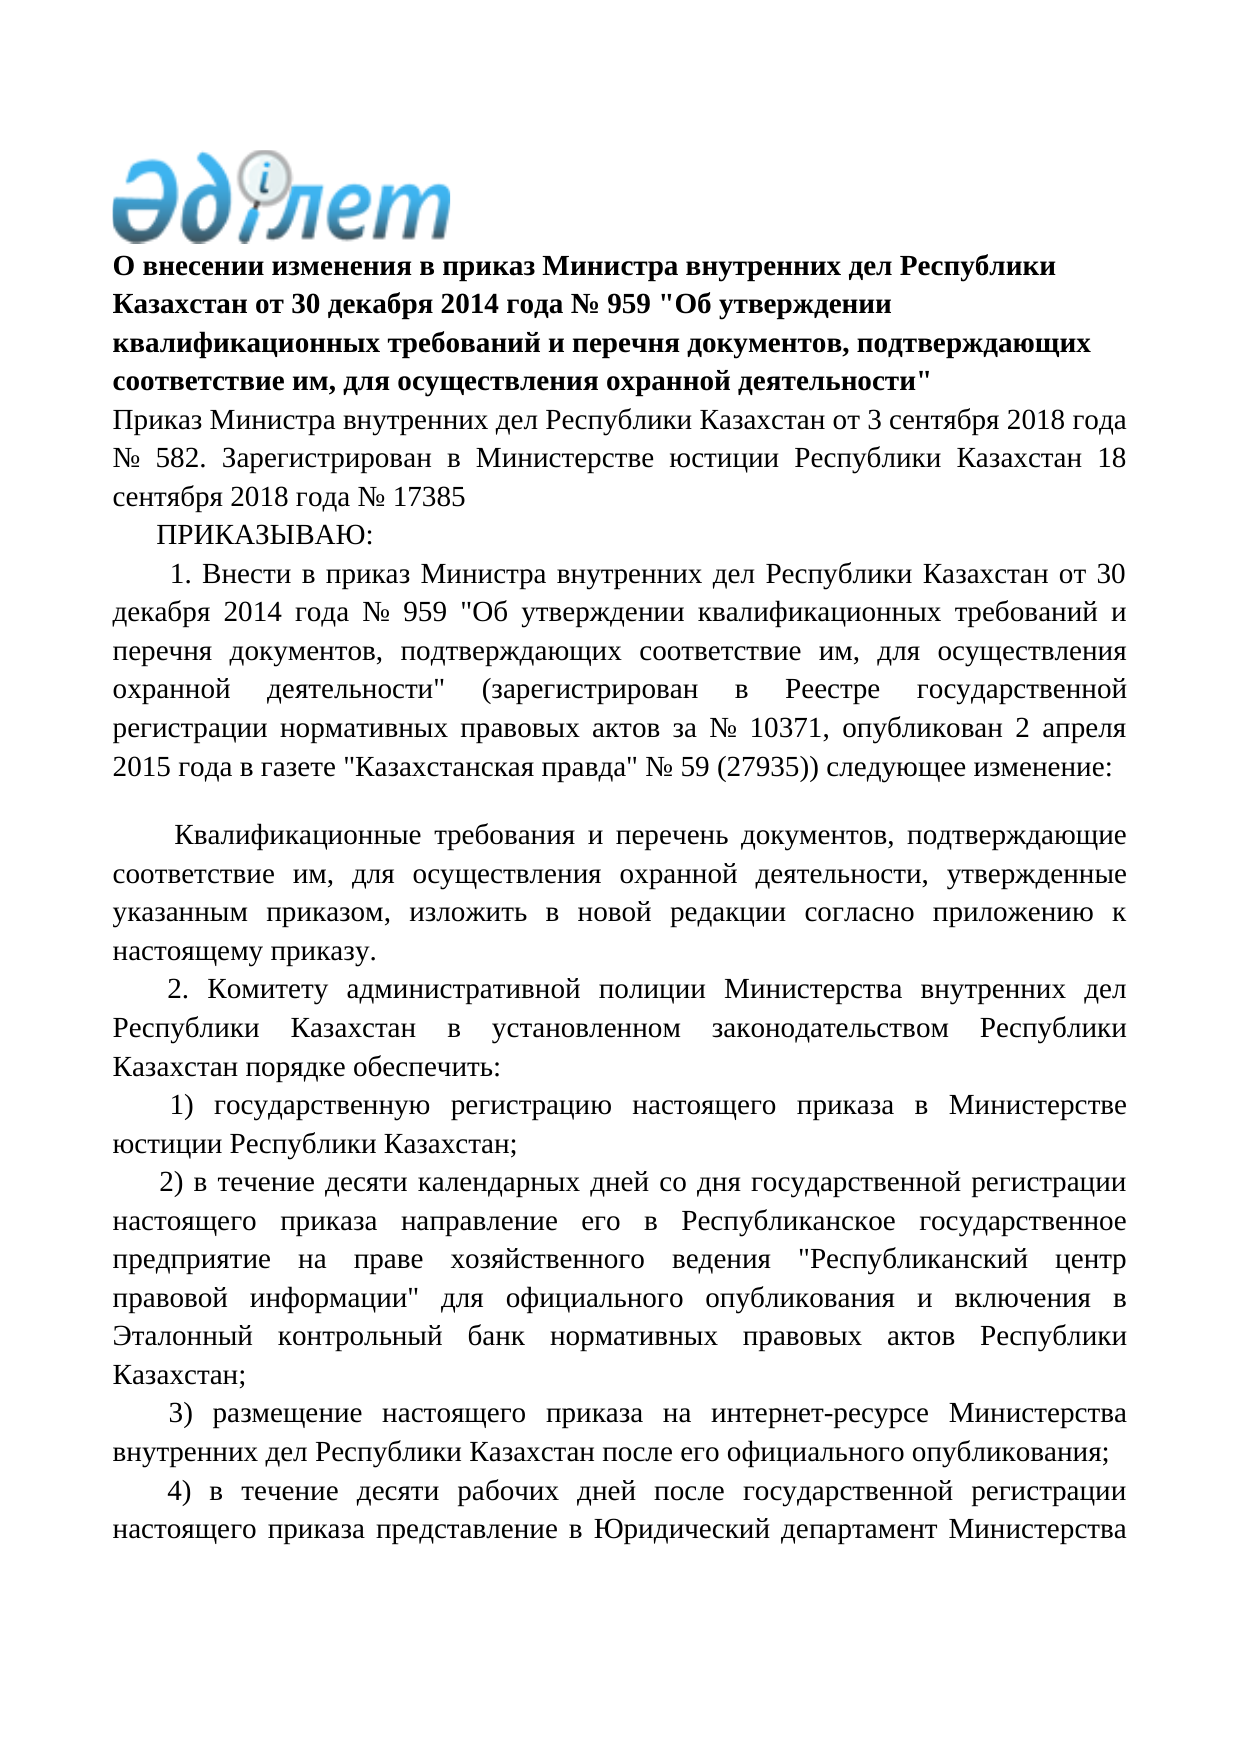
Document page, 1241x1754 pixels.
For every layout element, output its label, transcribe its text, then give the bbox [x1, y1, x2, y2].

text 2) в течение десяти календарных дней со дня государственной регистрации настоящего приказа направление его в Республиканское государственное предприятие на праве хозяйственного ведения "Республиканский центр правовой информации" для официального опубликования и включения в Эталонный контрольный банк нормативных правовых актов Республики Казахстан; [112, 1164, 1128, 1391]
text 3) размещение настоящего приказа на интернет-ресурсе Министерства внутренних дел Республики Казахстан после его официального опубликования; [112, 1396, 1128, 1468]
text Приказ Министра внутренних дел Республики Казахстан от 3 сентября 2018 года № 582. Зарегистрирован в Министерстве юстиции Республики Казахстан 18 сентября 2018 года № 17385 [112, 402, 1128, 512]
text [112, 1473, 1128, 1545]
text 1. Внести в приказ Министра внутренних дел Республики Казахстан от 30 декабря 2014 года № 959 "Об утверждении квалификационных требований и перечня документов, подтверждающих соответствие им, для осуществления охранной деятельности" (зарегистрирован в Реестре государственной регистрации нормативных правовых актов за № 10371, опубликован 2 апреля 2015 года в газете "Казахстанская правда" № 59 (27935)) следующее изменение: [112, 556, 1128, 782]
text ПРИКАЗЫВАЮ: [112, 517, 1128, 551]
text О внесении изменения в приказ Министра внутренних дел Республики Казахстан от 30 декабря 2014 года № 959 "Об утверждении квалификационных требований и перечня документов, подтверждающих соответствие им, для осуществления охранной деятельности" [112, 248, 1128, 397]
text 1) государственную регистрацию настоящего приказа в Министерстве юстиции Республики Казахстан; [112, 1087, 1128, 1159]
picture [112, 150, 451, 244]
text 2. Комитету административной полиции Министерства внутренних дел Республики Казахстан в установленном законодательством Республики Казахстан порядке обеспечить: [112, 972, 1128, 1082]
text Квалификационные требования и перечень документов, подтверждающие соответствие им, для осуществления охранной деятельности, утвержденные указанным приказом, изложить в новой редакции согласно приложению к настоящему приказу. [112, 817, 1128, 967]
